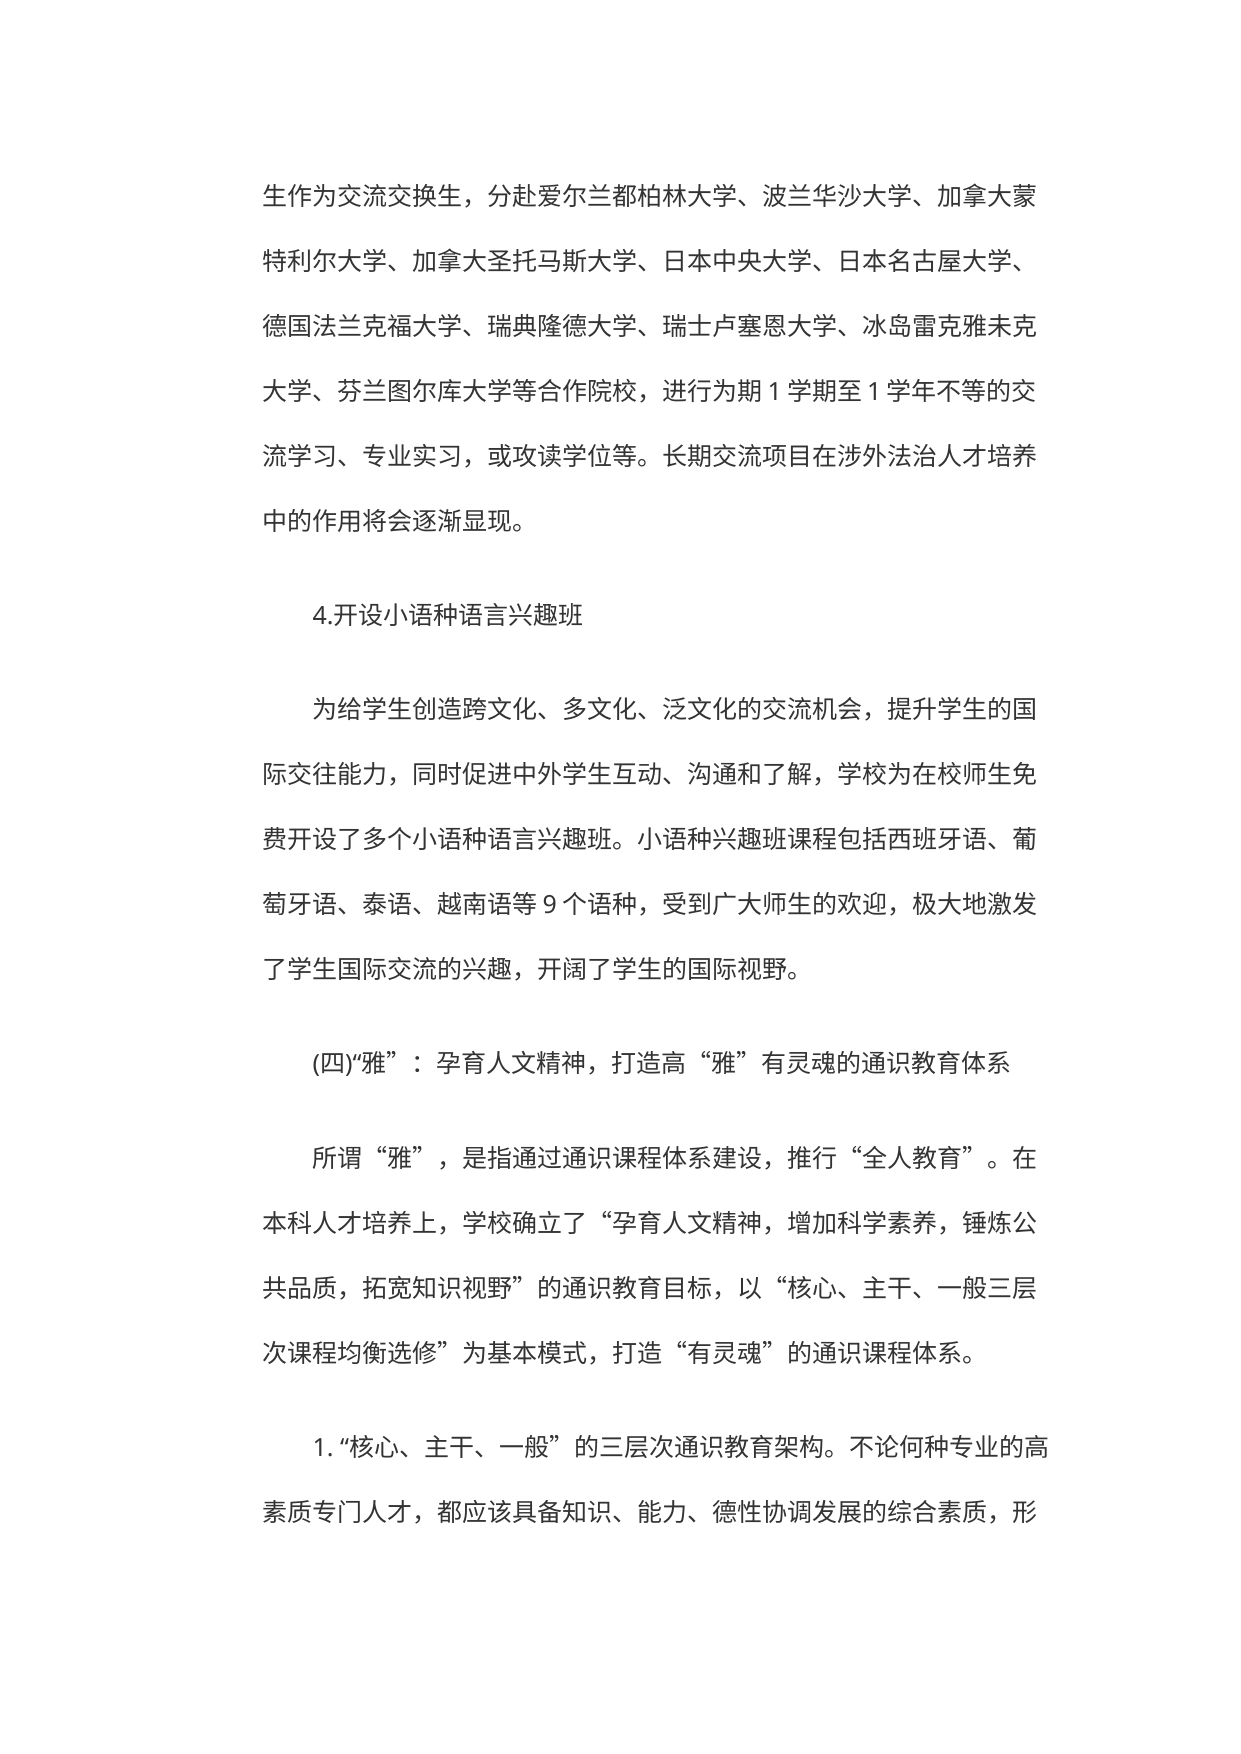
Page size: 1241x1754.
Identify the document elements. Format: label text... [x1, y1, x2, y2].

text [262, 1413, 1053, 1543]
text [262, 162, 1053, 552]
text 所谓“雅”，是指通过通识课程体系建设，推行“全人教育”。在本科人才培养上，学校确立了“孕育人文精神，增加科学素养，锤炼公共品质，拓宽知识视野”的通识教育目标，以“核心、主干、一般三层次课程均衡选修”为基本模式，打造“有灵魂”的通识课程体系。 [262, 1124, 1053, 1384]
text 为给学生创造跨文化、多文化、泛文化的交流机会，提升学生的国际交往能力，同时促进中外学生互动、沟通和了解，学校为在校师生免费开设了多个小语种语言兴趣班。小语种兴趣班课程包括西班牙语、葡萄牙语、泰语、越南语等9个语种，受到广大师生的欢迎，极大地激发了学生国际交流的兴趣，开阔了学生的国际视野。 [262, 675, 1053, 1000]
text (四)“雅”：孕育人文精神，打造高“雅”有灵魂的通识教育体系 [262, 1029, 1053, 1094]
text 4.开设小语种语言兴趣班 [262, 581, 1053, 646]
